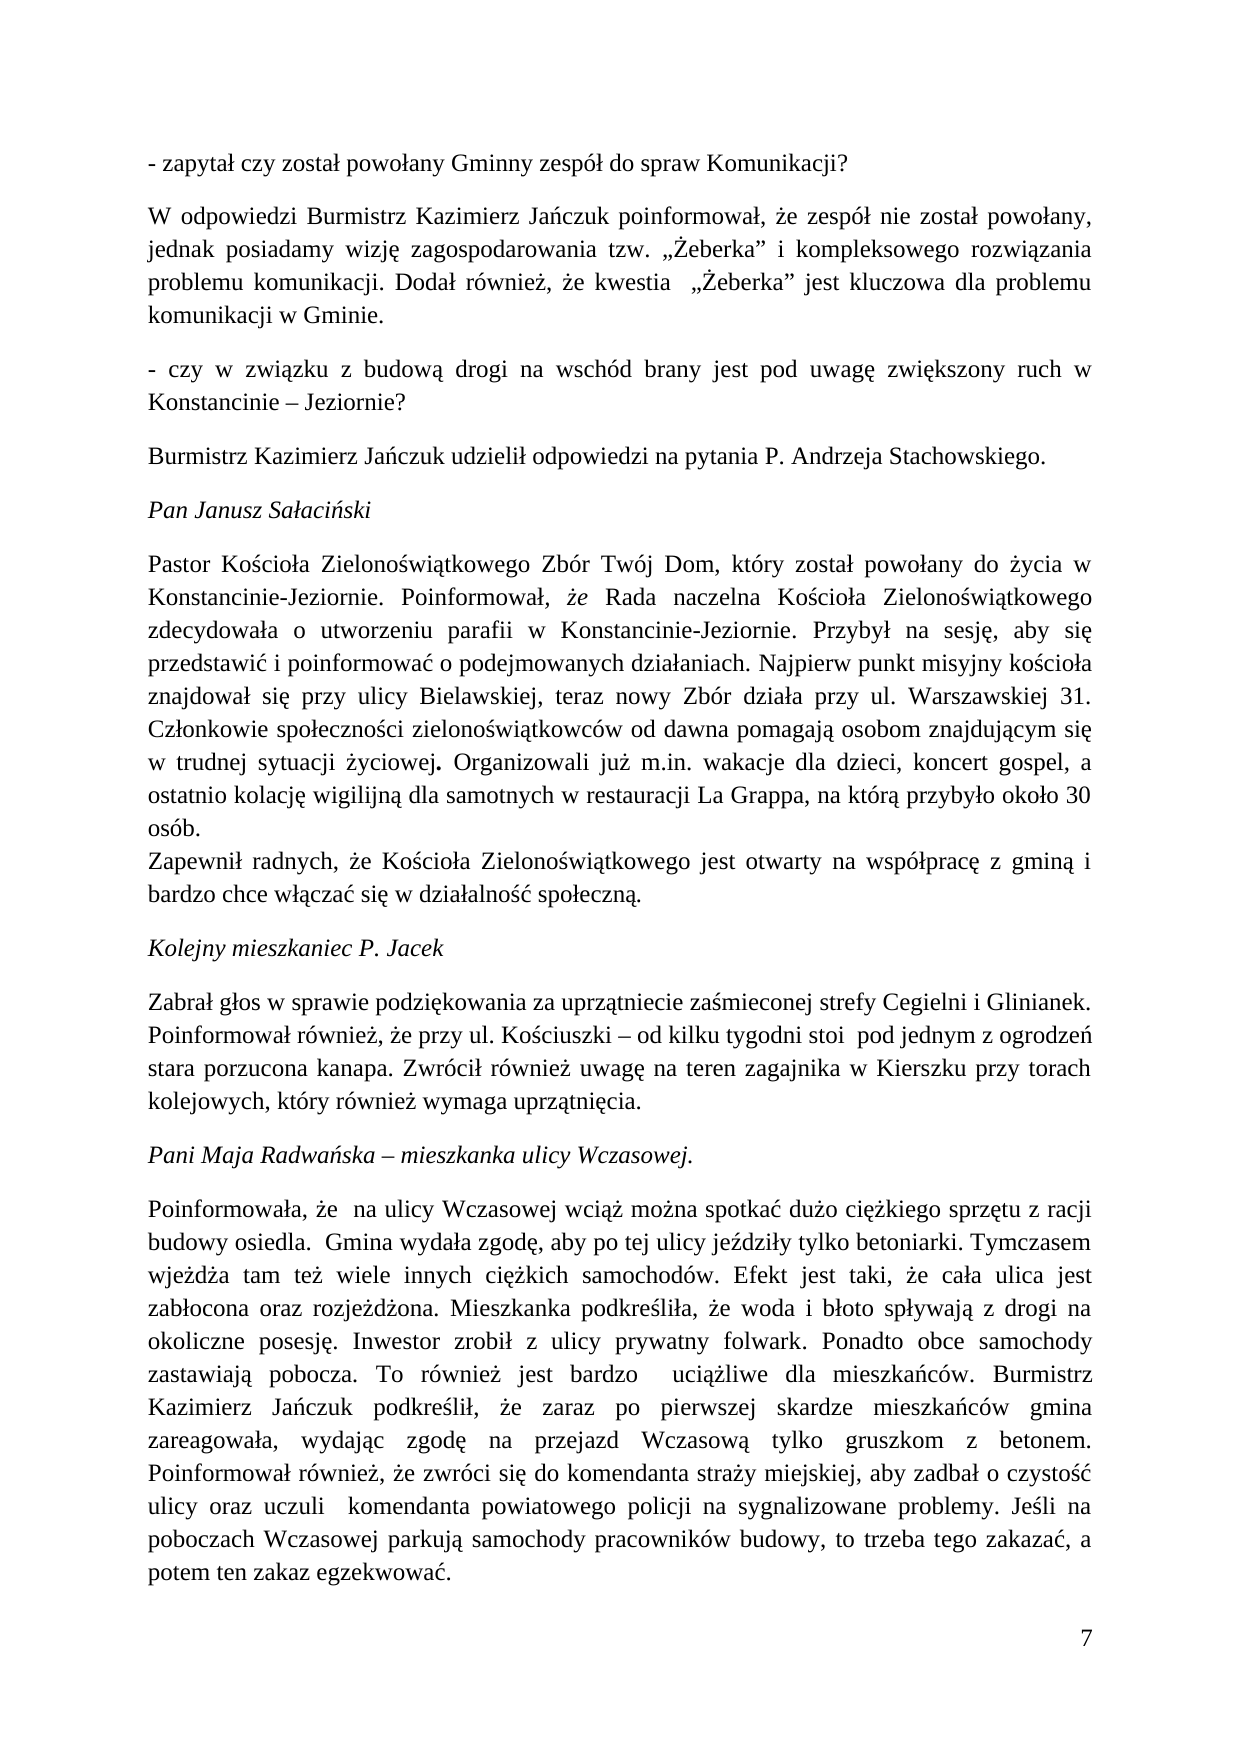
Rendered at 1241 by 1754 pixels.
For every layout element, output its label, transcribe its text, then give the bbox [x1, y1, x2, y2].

text - czy w związku z budową drogi na wschód brany jest pod uwagę zwiększony ruch w Konstancinie – Jeziornie? [148, 354, 1093, 416]
text Zabrał głos w sprawie podziękowania za uprzątniecie zaśmieconej strefy Cegielni i Glinianek. Poinformował również, że przy ul. Kościuszki – od kilku tygodni stoi pod jednym z ogrodzeń stara porzucona kanapa. Zwrócił również uwagę na teren zagajnika w Kierszku przy torach kolejowych, który również wymaga uprzątnięcia. [148, 987, 1093, 1115]
text Poinformowała, że na ulicy Wczasowej wciąż można spotkać dużo ciężkiego sprzętu z racji budowy osiedla. Gmina wydała zgodę, aby po tej ulicy jeździły tylko betoniarki. Tymczasem wjeżdża tam też wiele innych ciężkich samochodów. Efekt jest taki, że cała ulica jest zabłocona oraz rozjeżdżona. Mieszkanka podkreśliła, że woda i błoto spływają z drogi na okoliczne posesję. Inwestor zrobił z ulicy prywatny folwark. Ponadto obce samochody zastawiają pobocza. To również jest bardzo uciążliwe dla mieszkańców. Burmistrz Kazimierz Jańczuk podkreślił, że zaraz po pierwszej skardze mieszkańców gmina zareagowała, wydając zgodę na przejazd Wczasową tylko gruszkom z betonem. Poinformował również, że zwróci się do komendanta straży miejskiej, aby zadbał o czystość ulicy oraz uczuli komendanta powiatowego policji na sygnalizowane problemy. Jeśli na poboczach Wczasowej parkują samochody pracowników budowy, to trzeba tego zakazać, a potem ten zakaz egzekwować. [148, 1194, 1093, 1586]
text Burmistrz Kazimierz Jańczuk udzielił odpowiedzi na pytania P. Andrzeja Stachowskiego. [148, 441, 1093, 470]
text W odpowiedzi Burmistrz Kazimierz Jańczuk poinformował, że zespół nie został powołany, jednak posiadamy wizję zagospodarowania tzw. „Żeberka” i kompleksowego rozwiązania problemu komunikacji. Dodał również, że kwestia „Żeberka” jest kluczowa dla problemu komunikacji w Gminie. [148, 201, 1093, 329]
text Pastor Kościoła Zielonoświątkowego Zbór Twój Dom, który został powołany do życia w Konstancinie-Jeziornie. Poinformował, że Rada naczelna Kościoła Zielonoświątkowego zdecydowała o utworzeniu parafii w Konstancinie-Jeziornie. Przybył na sesję, aby się przedstawić i poinformować o podejmowanych działaniach. Najpierw punkt misyjny kościoła znajdował się przy ulicy Bielawskiej, teraz nowy Zbór działa przy ul. Warszawskiej 31. Członkowie społeczności zielonoświątkowców od dawna pomagają osobom znajdującym się w trudnej sytuacji życiowej. Organizowali już m.in. wakacje dla dzieci, koncert gospel, a ostatnio kolację wigilijną dla samotnych w restauracji La Grappa, na którą przybyło około 30 osób. Zapewnił radnych, że Kościoła Zielonoświątkowego jest otwarty na współpracę z gminą i bardzo chce włączać się w działalność społeczną. [148, 549, 1093, 908]
text - zapytał czy został powołany Gminny zespół do spraw Komunikacji? [148, 148, 1093, 176]
text Kolejny mieszkaniec P. Jacek [148, 933, 1093, 962]
text Pani Maja Radwańska – mieszkanka ulicy Wczasowej. [148, 1140, 1093, 1168]
text Pan Janusz Sałaciński [148, 495, 1093, 524]
